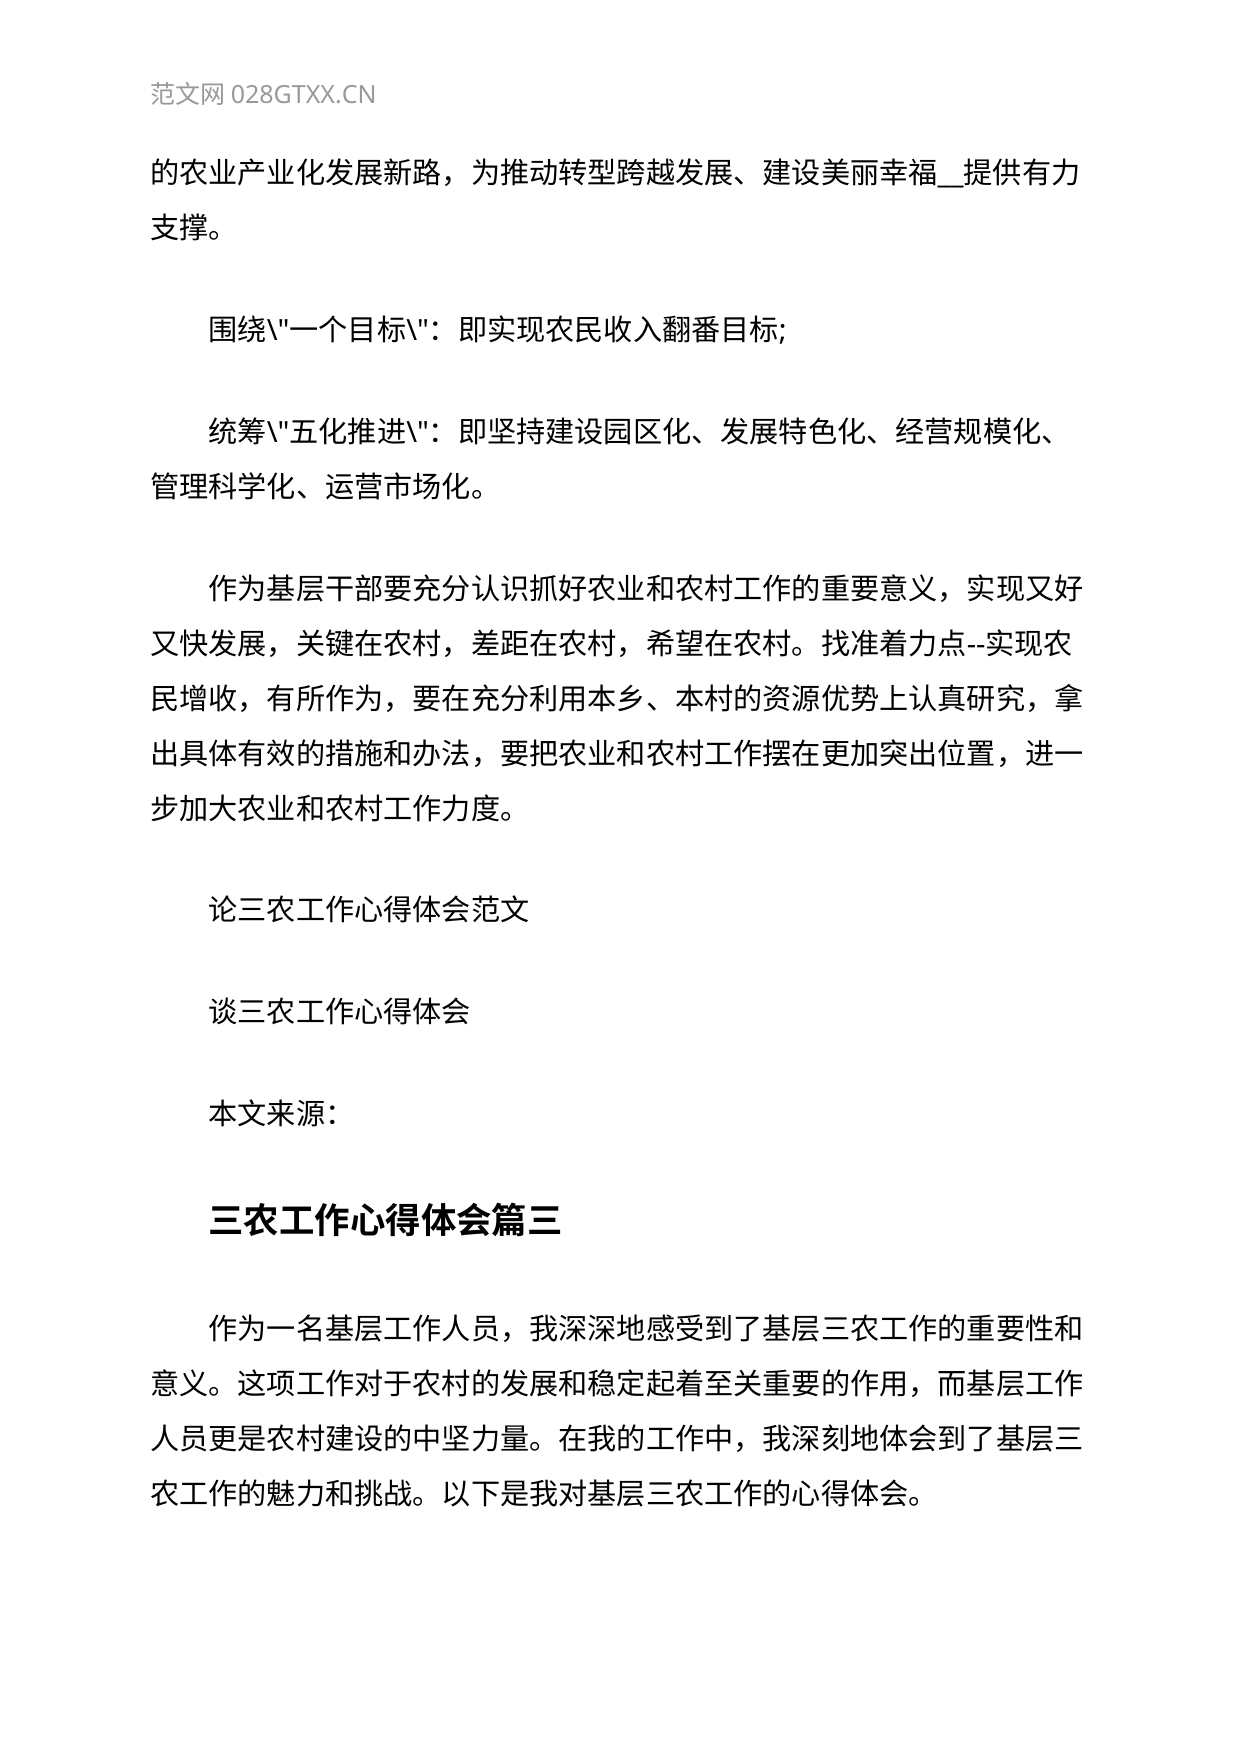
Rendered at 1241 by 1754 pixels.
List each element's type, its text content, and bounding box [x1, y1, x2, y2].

text 本文来源： [150, 1091, 1090, 1133]
text 作为基层干部要充分认识抓好农业和农村工作的重要意义，实现又好又快发展，关键在农村，差距在农村，希望在农村。找准着力点--实现农民增收，有所作为，要在充分利用本乡、本村的资源优势上认真研究，拿出具体有效的措施和办法，要把农业和农村工作摆在更加突出位置，进一步加大农业和农村工作力度。 [150, 566, 1090, 827]
text 作为一名基层工作人员，我深深地感受到了基层三农工作的重要性和意义。这项工作对于农村的发展和稳定起着至关重要的作用，而基层工作人员更是农村建设的中坚力量。在我的工作中，我深刻地体会到了基层三农工作的魅力和挑战。以下是我对基层三农工作的心得体会。 [150, 1306, 1090, 1513]
text 论三农工作心得体会范文 [150, 887, 1090, 929]
text 统筹\"五化推进\"：即坚持建设园区化、发展特色化、经营规模化、管理科学化、运营市场化。 [150, 409, 1090, 506]
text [150, 150, 1090, 247]
text 谈三农工作心得体会 [150, 989, 1090, 1031]
text 三农工作心得体会篇三 [150, 1192, 1090, 1243]
text 围绕\"一个目标\"：即实现农民收入翻番目标; [150, 307, 1090, 349]
